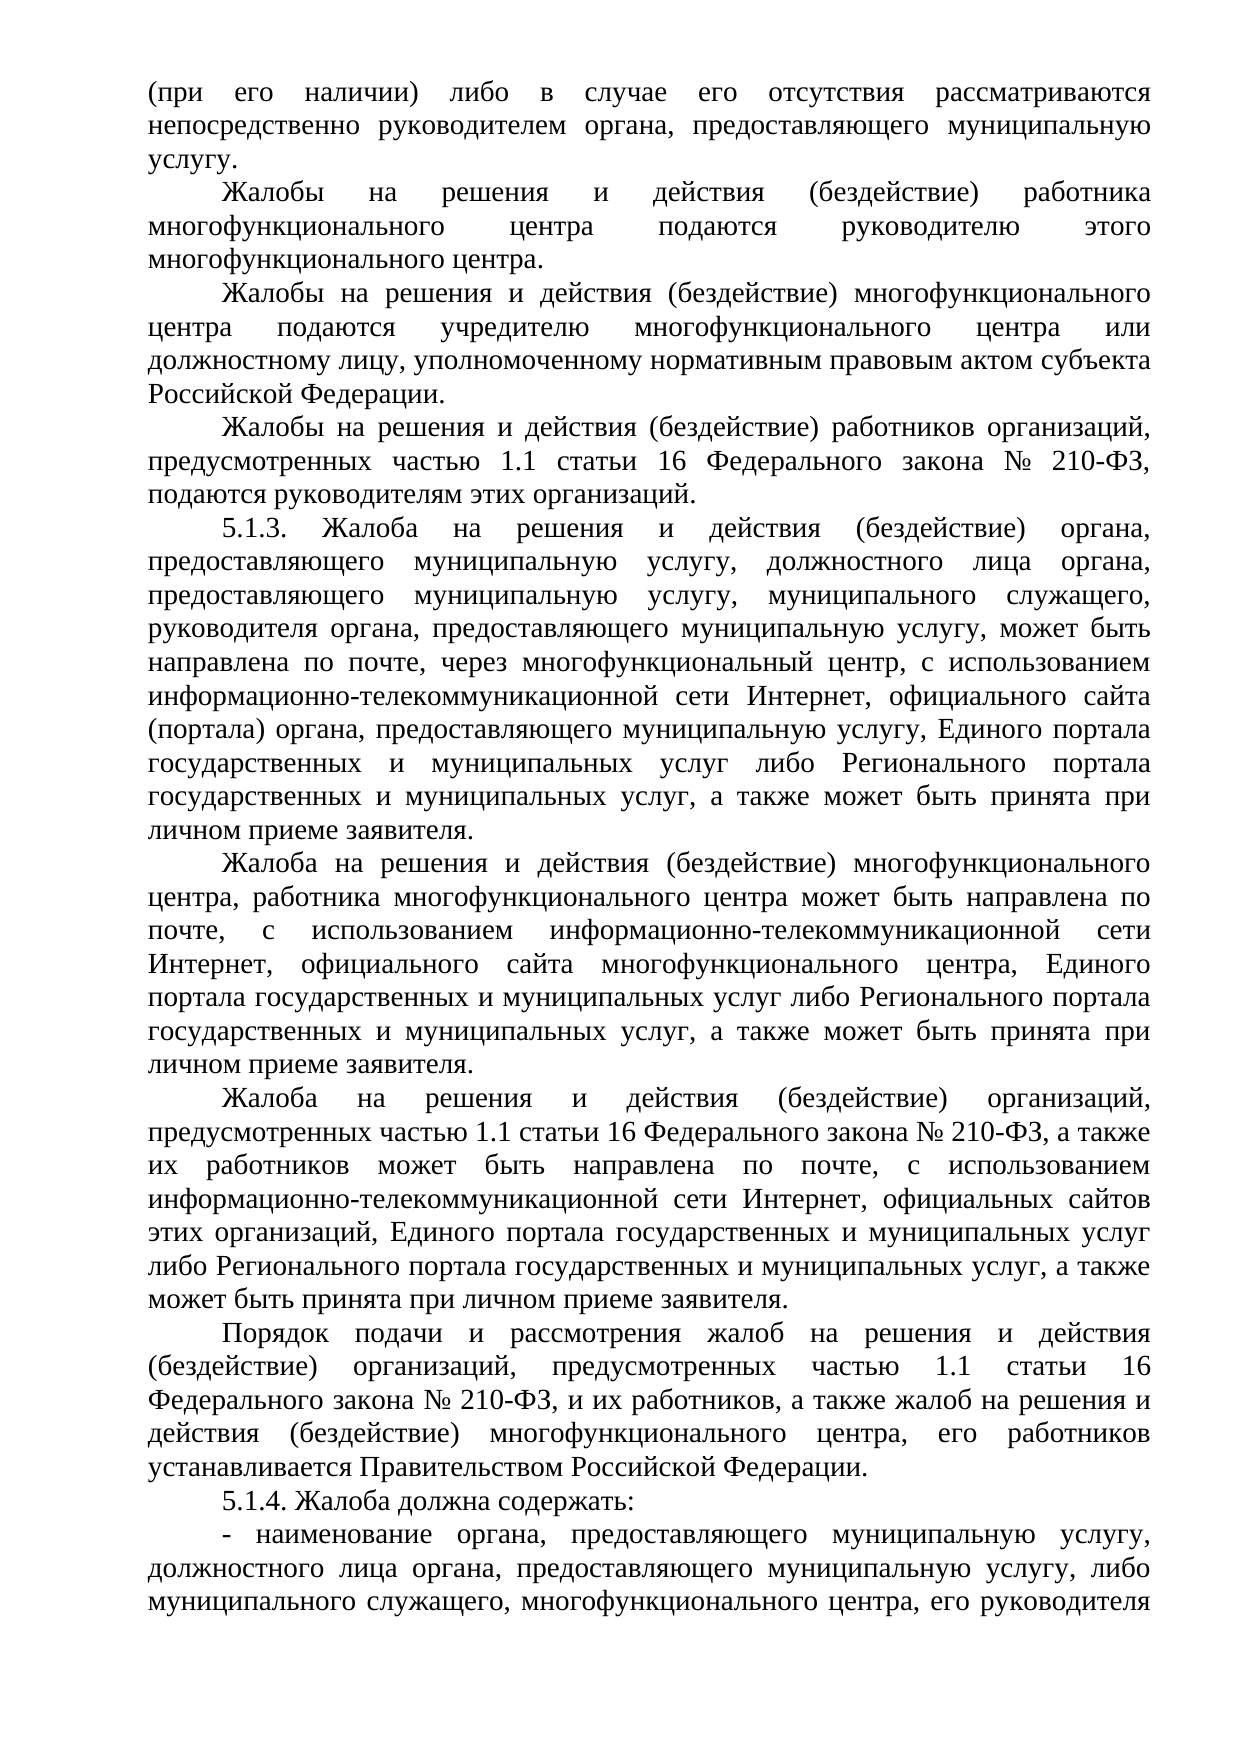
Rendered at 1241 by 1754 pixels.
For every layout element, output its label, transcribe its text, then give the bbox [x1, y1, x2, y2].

text Жалобы на решения и действия (бездействие) работников организаций, предусмотренных частью 1.1 статьи 16 Федерального закона № 210-ФЗ, подаются руководителям этих организаций. [148, 409, 1152, 510]
text Порядок подачи и рассмотрения жалоб на решения и действия (бездействие) организаций, предусмотренных частью 1.1 статьи 16 Федерального закона № 210-ФЗ, и их работников, а также жалоб на решения и действия (бездействие) многофункционального центра, его работников устанавливается Правительством Российской Федерации. [148, 1315, 1152, 1483]
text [148, 1516, 1152, 1617]
text 5.1.4. Жалоба должна содержать: [148, 1483, 1152, 1516]
text Жалоба на решения и действия (бездействие) организаций, предусмотренных частью 1.1 статьи 16 Федерального закона № 210-ФЗ, а также их работников может быть направлена по почте, с использованием информационно-телекоммуникационной сети Интернет, официальных сайтов этих организаций, Единого портала государственных и муниципальных услуг либо Регионального портала государственных и муниципальных услуг, а также может быть принята при личном приеме заявителя. [148, 1080, 1152, 1315]
text 5.1.3. Жалоба на решения и действия (бездействие) органа, предоставляющего муниципальную услугу, должностного лица органа, предоставляющего муниципальную услугу, муниципального служащего, руководителя органа, предоставляющего муниципальную услугу, может быть направлена по почте, через многофункциональный центр, с использованием информационно-телекоммуникационной сети Интернет, официального сайта (портала) органа, предоставляющего муниципальную услугу, Единого портала государственных и муниципальных услуг либо Регионального портала государственных и муниципальных услуг, а также может быть принята при личном приеме заявителя. [148, 510, 1152, 845]
text Жалобы на решения и действия (бездействие) многофункционального центра подаются учредителю многофункционального центра или должностному лицу, уполномоченному нормативным правовым актом субъекта Российской Федерации. [148, 275, 1152, 409]
text Жалобы на решения и действия (бездействие) работника многофункционального центра подаются руководителю этого многофункционального центра. [148, 174, 1152, 275]
text Жалоба на решения и действия (бездействие) многофункционального центра, работника многофункционального центра может быть направлена по почте, с использованием информационно-телекоммуникационной сети Интернет, официального сайта многофункционального центра, Единого портала государственных и муниципальных услуг либо Регионального портала государственных и муниципальных услуг, а также может быть принята при личном приеме заявителя. [148, 845, 1152, 1080]
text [148, 74, 1152, 174]
